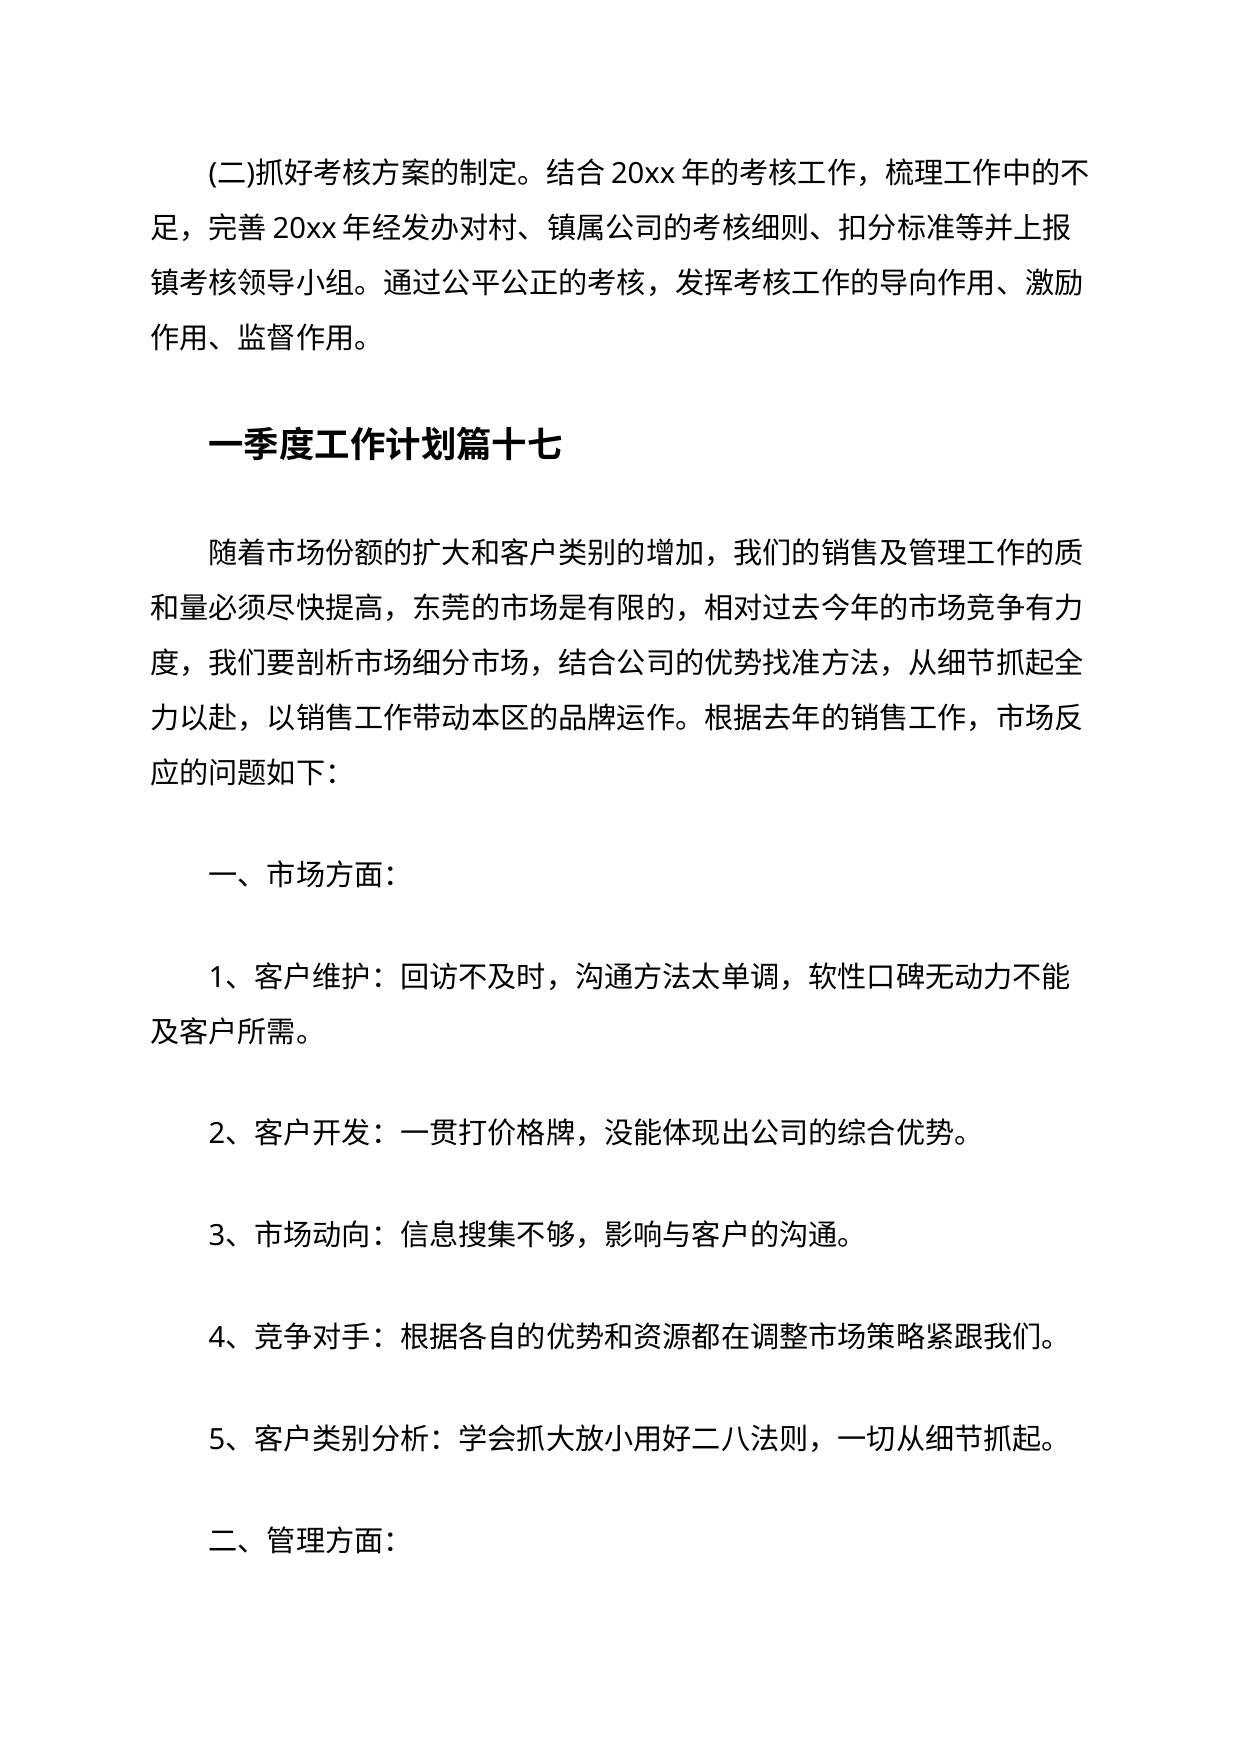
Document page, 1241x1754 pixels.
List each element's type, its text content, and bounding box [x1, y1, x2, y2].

text (二)抓好考核方案的制定。结合20xx年的考核工作，梳理工作中的不足，完善20xx年经发办对村、镇属公司的考核细则、扣分标准等并上报镇考核领导小组。通过公平公正的考核，发挥考核工作的导向作用、激励作用、监督作用。 [150, 150, 1090, 357]
text 3、市场动向：信息搜集不够，影响与客户的沟通。 [150, 1212, 1090, 1254]
text 一、市场方面： [150, 851, 1090, 894]
text 随着市场份额的扩大和客户类别的增加，我们的销售及管理工作的质和量必须尽快提高，东莞的市场是有限的，相对过去今年的市场竞争有力度，我们要剖析市场细分市场，结合公司的优势找准方法，从细节抓起全力以赴，以销售工作带动本区的品牌运作。根据去年的销售工作，市场反应的问题如下： [150, 530, 1090, 792]
text 1、客户维护：回访不及时，沟通方法太单调，软性口碑无动力不能及客户所需。 [150, 953, 1090, 1051]
text 4、竞争对手：根据各自的优势和资源都在调整市场策略紧跟我们。 [150, 1314, 1090, 1356]
text 2、客户开发：一贯打价格牌，没能体现出公司的综合优势。 [150, 1110, 1090, 1152]
text 一季度工作计划篇十七 [150, 417, 1090, 468]
text 二、管理方面： [150, 1518, 1090, 1560]
text 5、客户类别分析：学会抓大放小用好二八法则，一切从细节抓起。 [150, 1416, 1090, 1458]
